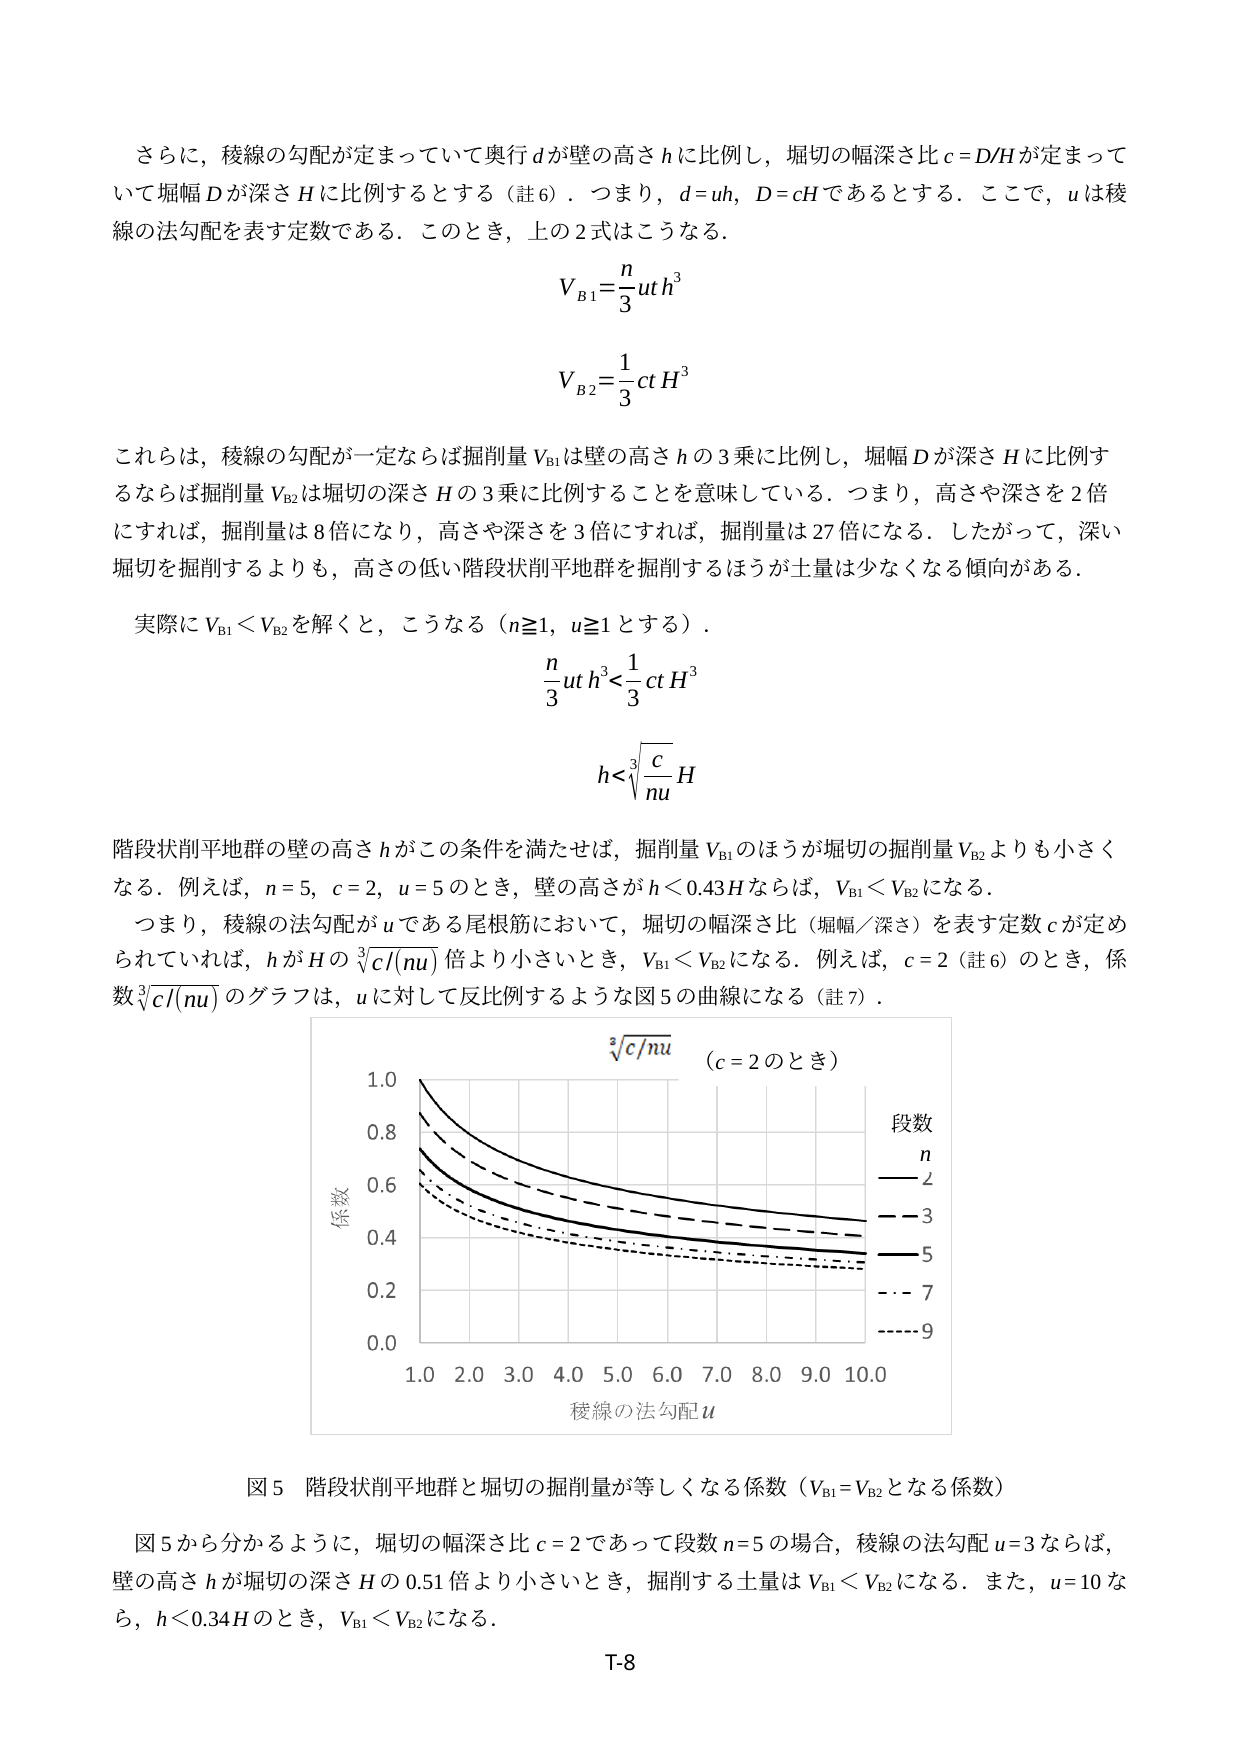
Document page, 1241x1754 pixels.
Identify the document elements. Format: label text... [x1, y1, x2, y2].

text さらに，稜線の勾配が定まっていて奥行dが壁の高さhに比例し，堀切の幅深さ比c = D/Hが定まっていて堀幅Dが深さHに比例するとする（註6）．つまり，d = uh，D = cHであるとする．ここで，uは稜線の法勾配を表す定数である．このとき，上の2式はこうなる． [112, 136, 1128, 248]
text 図5 階段状削平地群と堀切の掘削量が等しくなる係数（VB1 = VB2となる係数） [112, 1467, 1128, 1504]
picture [310, 1017, 952, 1435]
text つまり，稜線の法勾配がuである尾根筋において，堀切の幅深さ比（堀幅／深さ）を表す定数cが定められていれば，hがHの 倍より小さいとき，VB1 ＜ VB2になる．例えば，c = 2（註6）のとき，係数 のグラフは，uに対して反比例するような図5の曲線になる（註7）． [112, 904, 1128, 1017]
text 図5から分かるように，堀切の幅深さ比c = 2であって段数n = 5の場合，稜線の法勾配u = 3ならば，壁の高さhが堀切の深さHの0.51倍より小さいとき，掘削する土量はVB1 ＜ VB2になる．また，u = 10なら，h ＜0.34 Hのとき，VB1 ＜ VB2になる． [112, 1523, 1128, 1636]
text 実際にVB1 ＜ VB2を解くと，こうなる（n ≧1，u ≧1とする）． [112, 604, 1128, 642]
text これらは，稜線の勾配が一定ならば掘削量VB1は壁の高さhの3乗に比例し，堀幅Dが深さHに比例するならば掘削量VB2は堀切の深さHの3乗に比例することを意味している．つまり，高さや深さを2倍にすれば，掘削量は8倍になり，高さや深さを3倍にすれば，掘削量は27倍になる．したがって，深い堀切を掘削するよりも，高さの低い階段状削平地群を掘削するほうが土量は少なくなる傾向がある． [112, 436, 1128, 586]
text 階段状削平地群の壁の高さhがこの条件を満たせば，掘削量VB1 のほうが堀切の掘削量 VB2よりも小さくなる．例えば，n = 5，c = 2，u = 5のとき，壁の高さがh ＜ 0.43 Hならば，VB1 ＜ VB2になる． [112, 829, 1128, 904]
